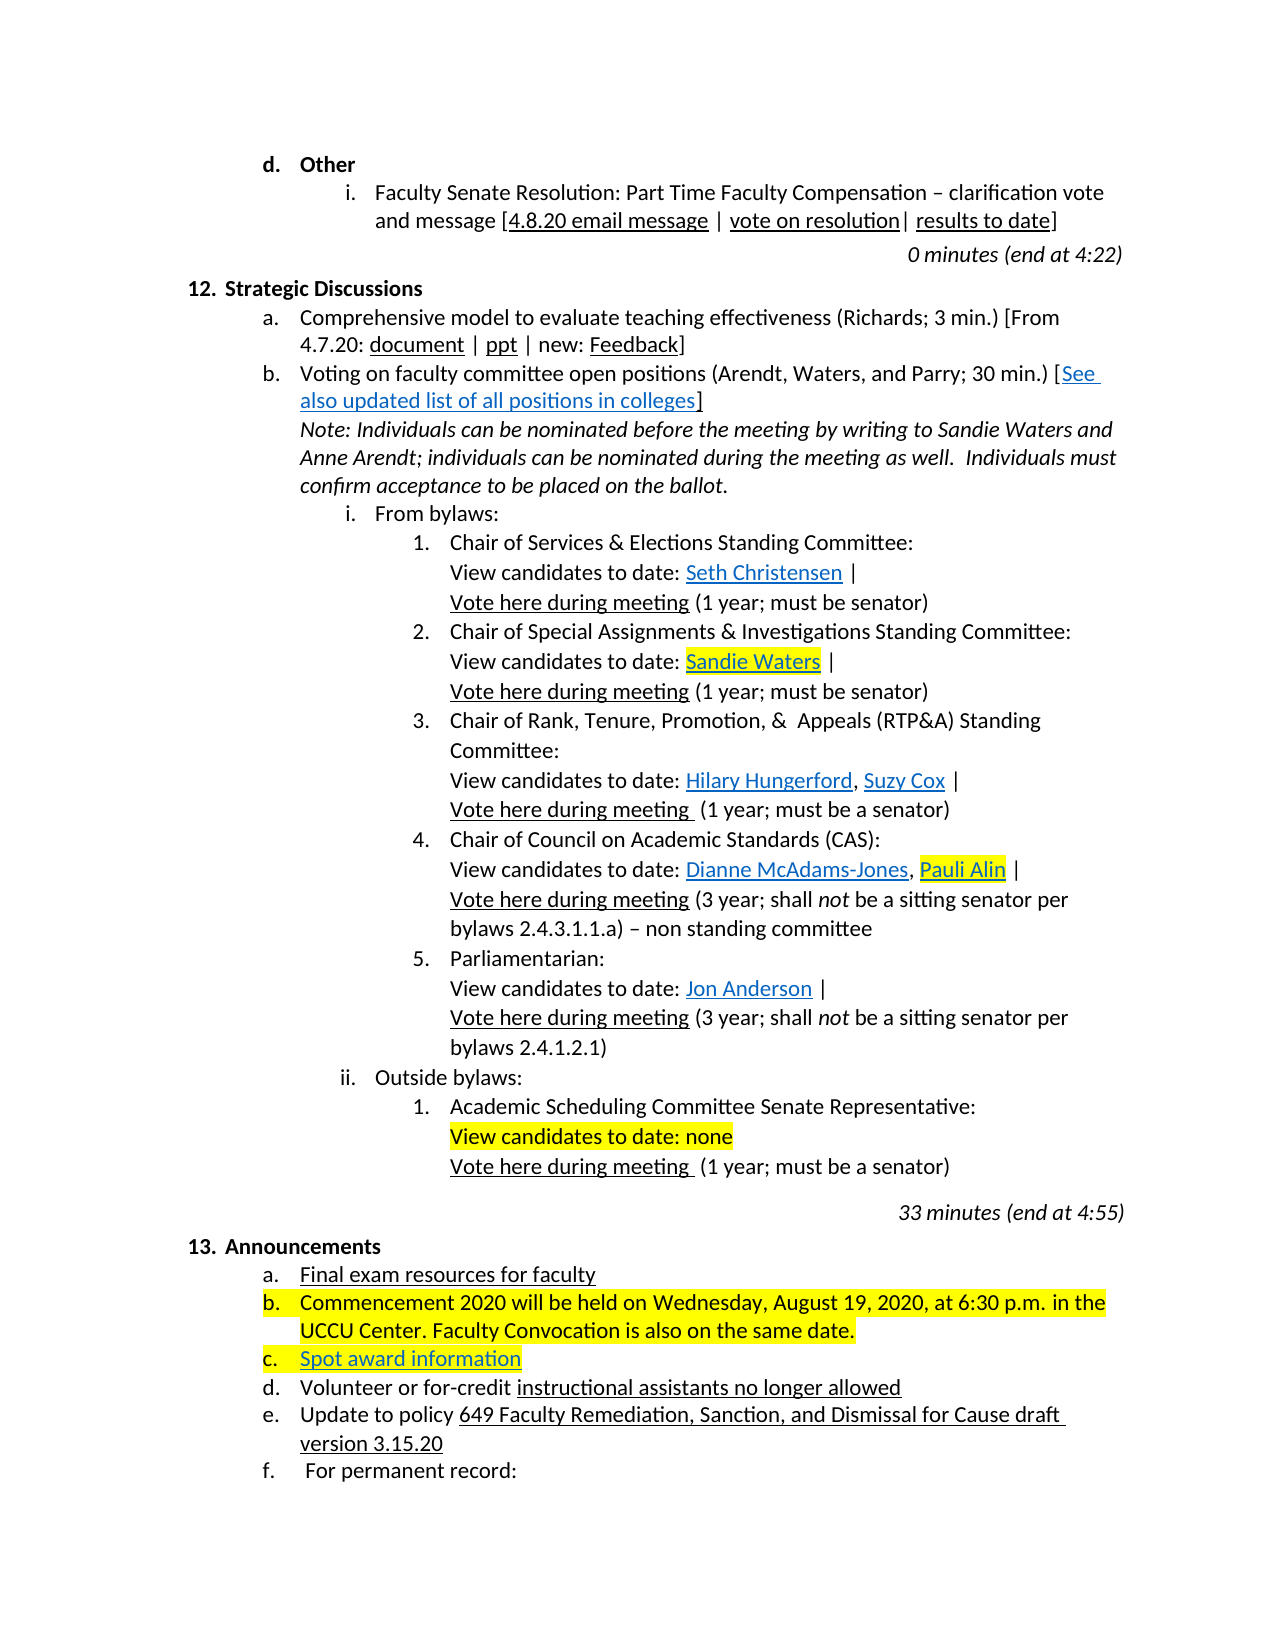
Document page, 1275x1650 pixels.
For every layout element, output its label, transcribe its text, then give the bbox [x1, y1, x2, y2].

list Chair of Council on Academic Standards (CAS): View candidates to date: Dianne McAdams-Jones, Pauli Alin | Vote here during meeting (3 year; shall not be a sitting senator per bylaws 2.4.3.1.1.a) – non standing committee [412, 825, 1125, 942]
list Volunteer or for-credit instructional assistants no longer allowed [262, 1373, 1125, 1401]
list Academic Scheduling Committee Senate Representative: View candidates to date: none Vote here during meeting (1 year; must be a senator) [412, 1092, 1125, 1180]
list Strategic Discussions [187, 274, 1125, 303]
list Spot award information [262, 1344, 1125, 1373]
list Voting on faculty committee open positions (Arendt, Waters, and Parry; 30 min.) [See also updated list of all positions in colleges] Note: Individuals can be nominated before the meeting by writing to Sandie Waters and Anne Arendt; individuals can be nominated during the meeting as well. Individuals must confirm acceptance to be placed on the ballot. [262, 359, 1125, 499]
list For permanent record: [262, 1457, 1125, 1485]
list Parliamentarian: View candidates to date: Jon Anderson | Vote here during meeting (3 year; shall not be a sitting senator per bylaws 2.4.1.2.1) [412, 944, 1125, 1061]
text 33 minutes (end at 4:55) [150, 1198, 1125, 1226]
list Other [262, 150, 1125, 178]
list Final exam resources for faculty [262, 1261, 1125, 1288]
list Comprehensive model to evaluate teaching effectiveness (Richards; 3 min.) [From 4.7.20: document | ppt | new: Feedback] [262, 303, 1125, 359]
list Update to policy 649 Faculty Remediation, Sanction, and Dismissal for Cause draft version 3.15.20 [262, 1401, 1125, 1457]
list Chair of Services & Elections Standing Committee: View candidates to date: Seth Christensen | Vote here during meeting (1 year; must be senator) [412, 528, 1125, 616]
list From bylaws: [356, 499, 1125, 527]
list Commencement 2020 will be held on Wednesday, August 19, 2020, at 6:30 p.m. in the UCCU Center. Faculty Convocation is also on the same date. [262, 1288, 1125, 1344]
list Chair of Rank, Tenure, Promotion, & Appeals (RTP&A) Standing Committee: View candidates to date: Hilary Hungerford, Suzy Cox | Vote here during meeting (1 year; must be a senator) [412, 707, 1125, 824]
list Faculty Senate Resolution: Part Time Faculty Compensation – clarification vote and message [4.8.20 email message | vote on resolution| results to date] [356, 178, 1125, 234]
list Chair of Special Assignments & Investigations Standing Committee: View candidates to date: Sandie Waters | Vote here during meeting (1 year; must be senator) [412, 617, 1125, 705]
text 0 minutes (end at 4:22) [150, 240, 1125, 268]
list Announcements [187, 1232, 1125, 1261]
list Outside bylaws: [356, 1063, 1125, 1091]
